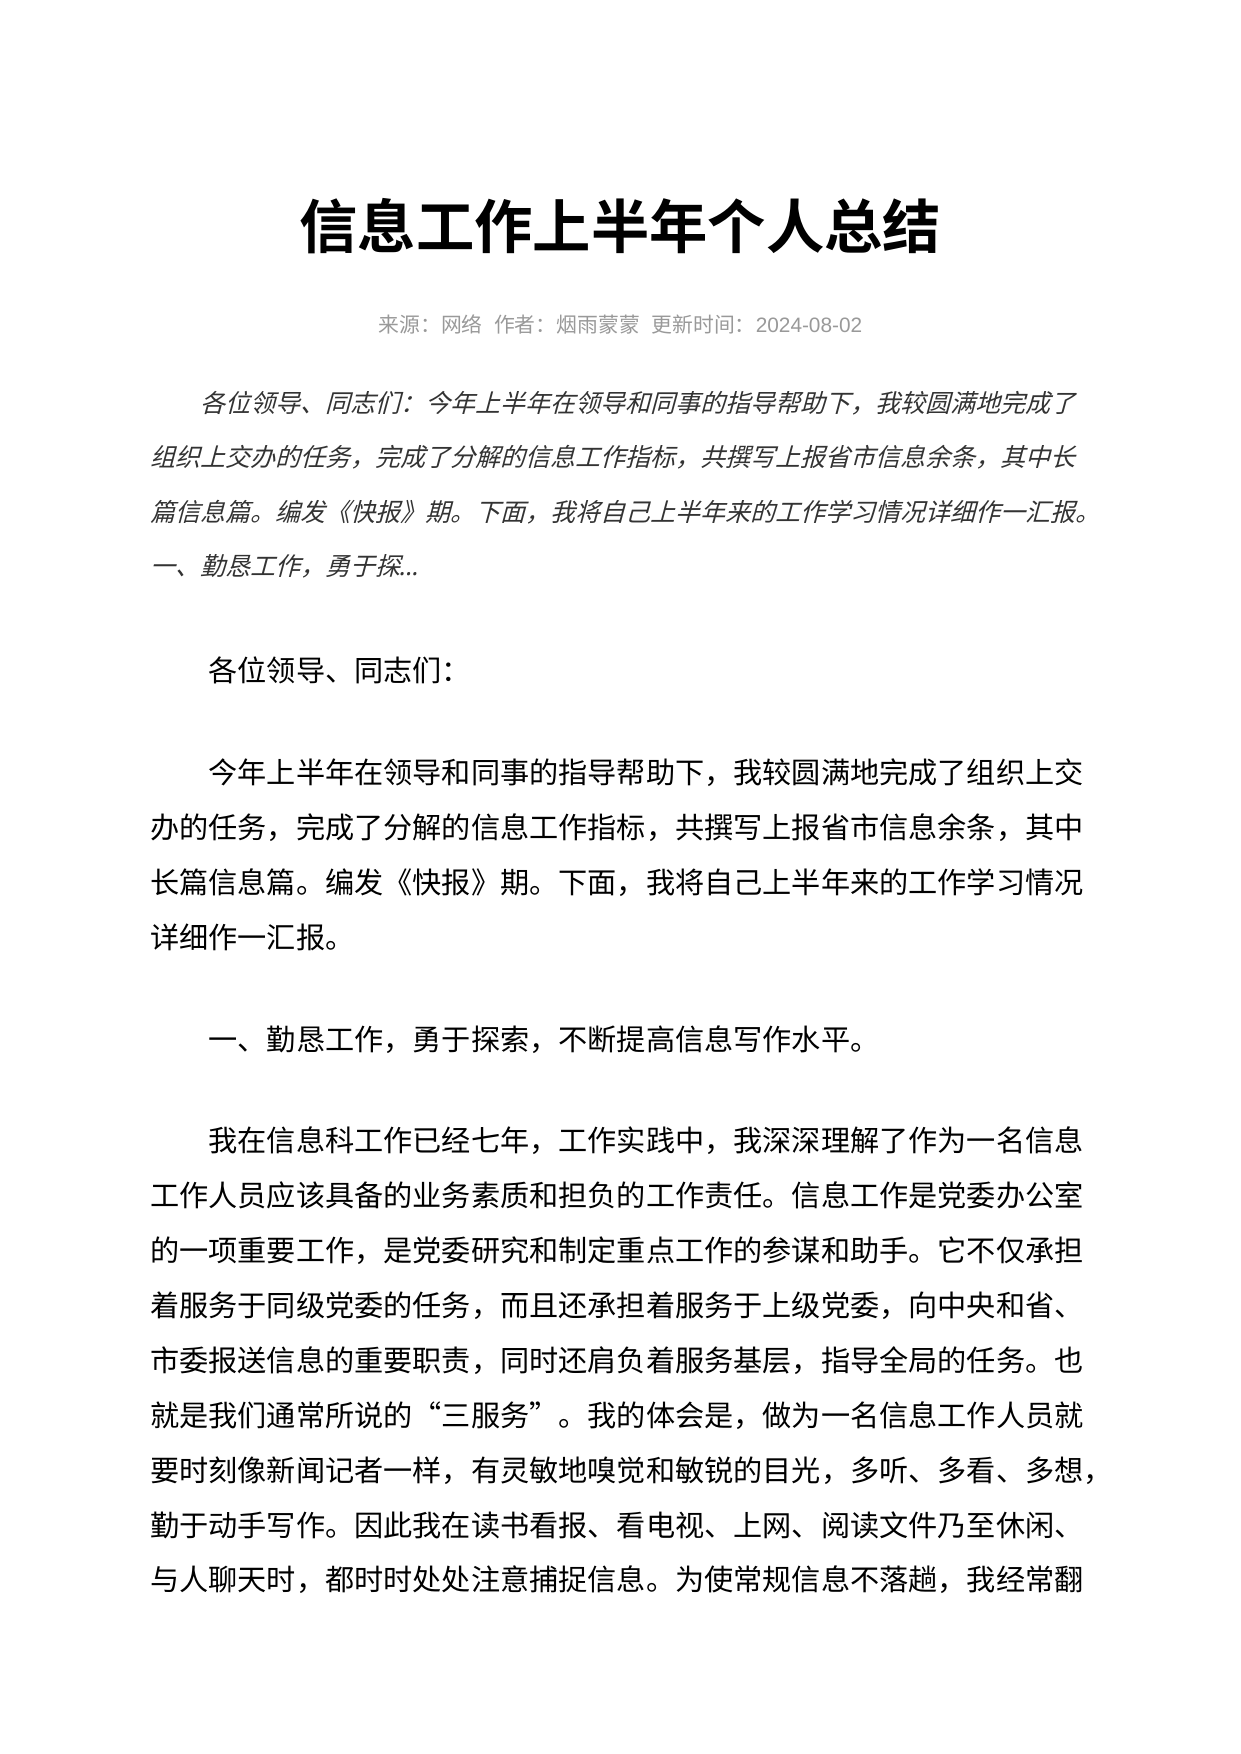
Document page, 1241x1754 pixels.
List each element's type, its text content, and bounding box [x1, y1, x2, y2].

text 各位领导、同志们：今年上半年在领导和同事的指导帮助下，我较圆满地完成了组织上交办的任务，完成了分解的信息工作指标，共撰写上报省市信息余条，其中长篇信息篇。编发《快报》期。下面，我将自己上半年来的工作学习情况详细作一汇报。一、勤恳工作，勇于探... [150, 383, 1090, 583]
text 一、勤恳工作，勇于探索，不断提高信息写作水平。 [150, 1016, 1090, 1058]
text 各位领导、同志们： [150, 648, 1090, 690]
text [150, 1118, 1090, 1599]
text 今年上半年在领导和同事的指导帮助下，我较圆满地完成了组织上交办的任务，完成了分解的信息工作指标，共撰写上报省市信息余条，其中长篇信息篇。编发《快报》期。下面，我将自己上半年来的工作学习情况详细作一汇报。 [150, 749, 1090, 957]
text 来源：网络 作者：烟雨蒙蒙 更新时间：2024-08-02 [150, 313, 1090, 337]
subtitle 信息工作上半年个人总结 [150, 181, 1090, 266]
